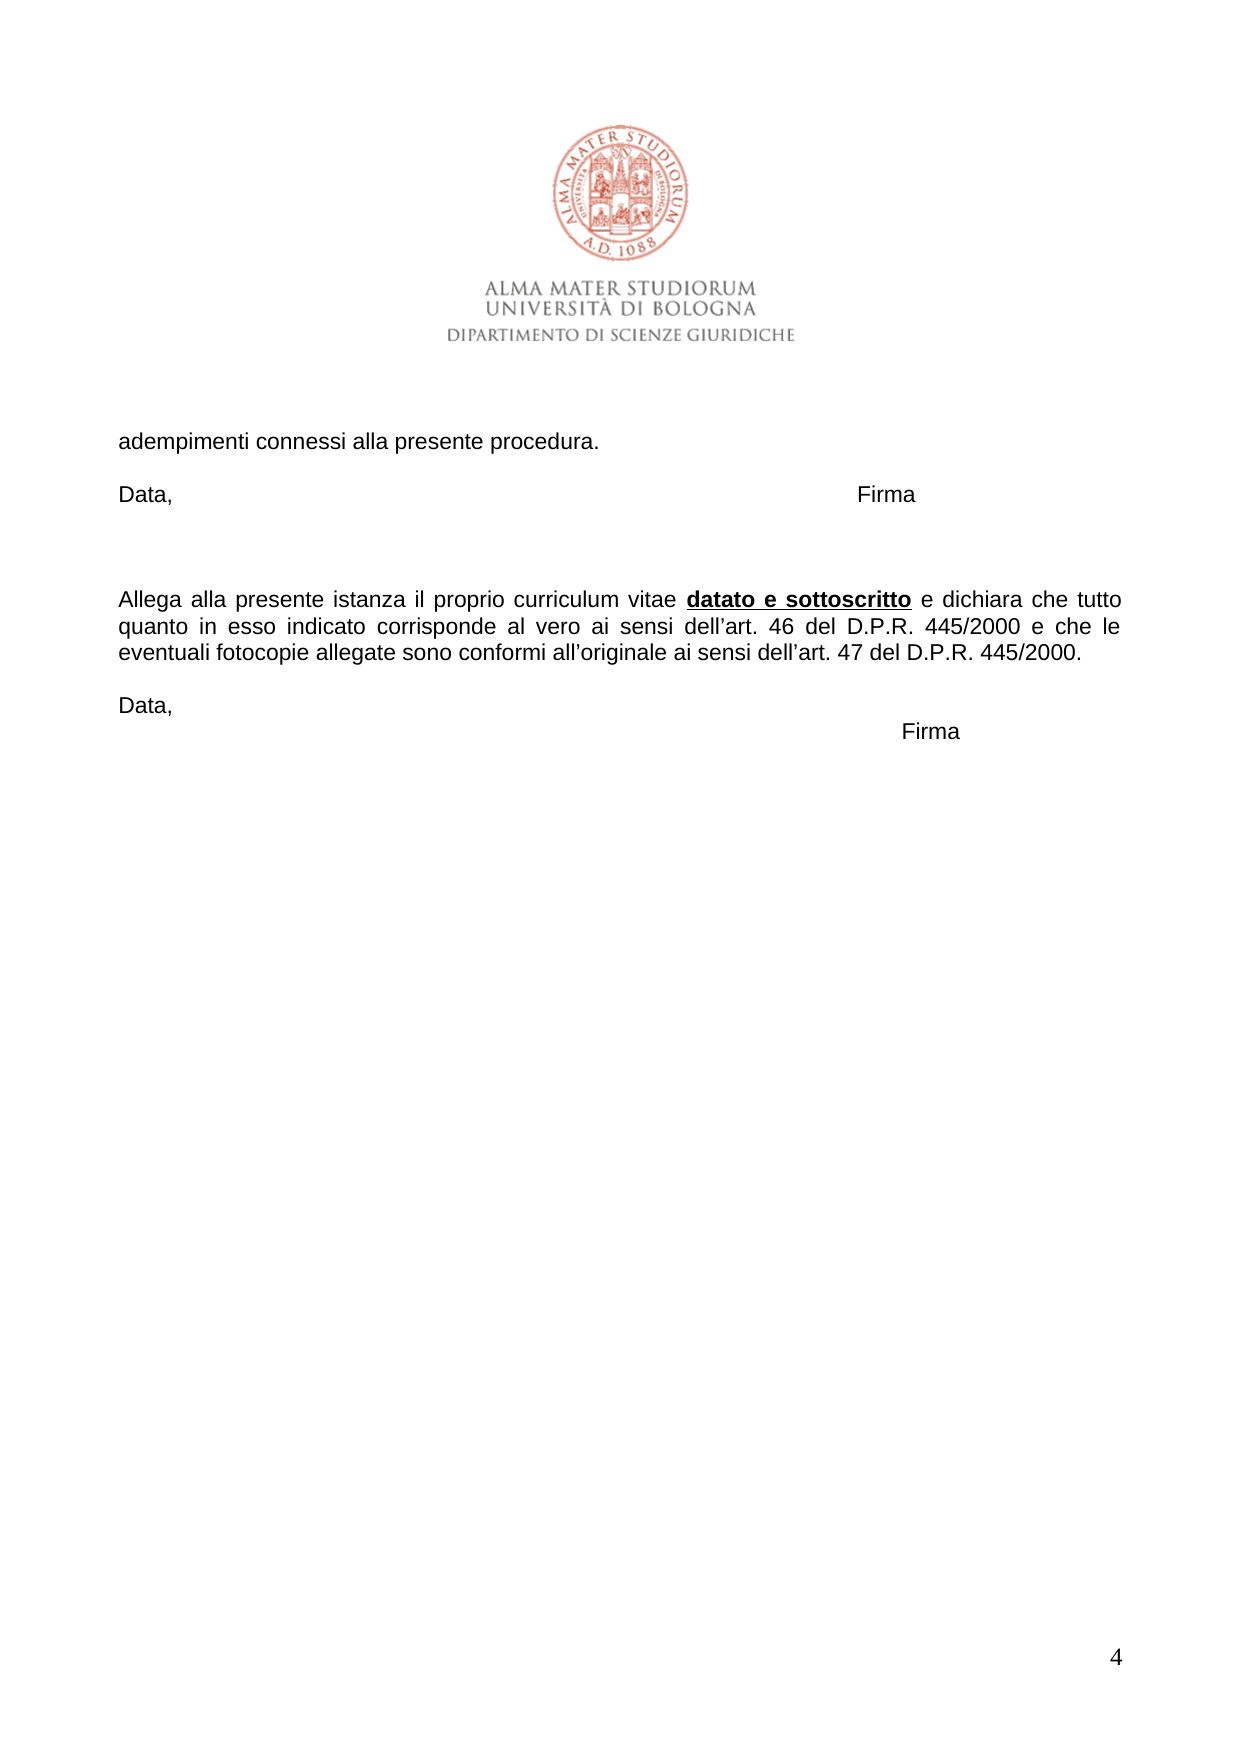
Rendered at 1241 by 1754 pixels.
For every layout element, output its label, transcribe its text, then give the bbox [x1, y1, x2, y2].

text Firma [487, 718, 1122, 797]
text Allega alla presente istanza il proprio curriculum vitae datato e sottoscritto e dichiara che tutto quanto in esso indicato corrisponde al vero ai sensi dell’art. 46 del D.P.R. 445/2000 e che le eventuali fotocopie allegate sono conformi all’originale ai sensi dell’art. 47 del D.P.R. 445/2000. [118, 586, 1122, 665]
text Data, Firma [118, 481, 1122, 507]
picture [344, 37, 897, 429]
text Data, [118, 692, 1122, 718]
